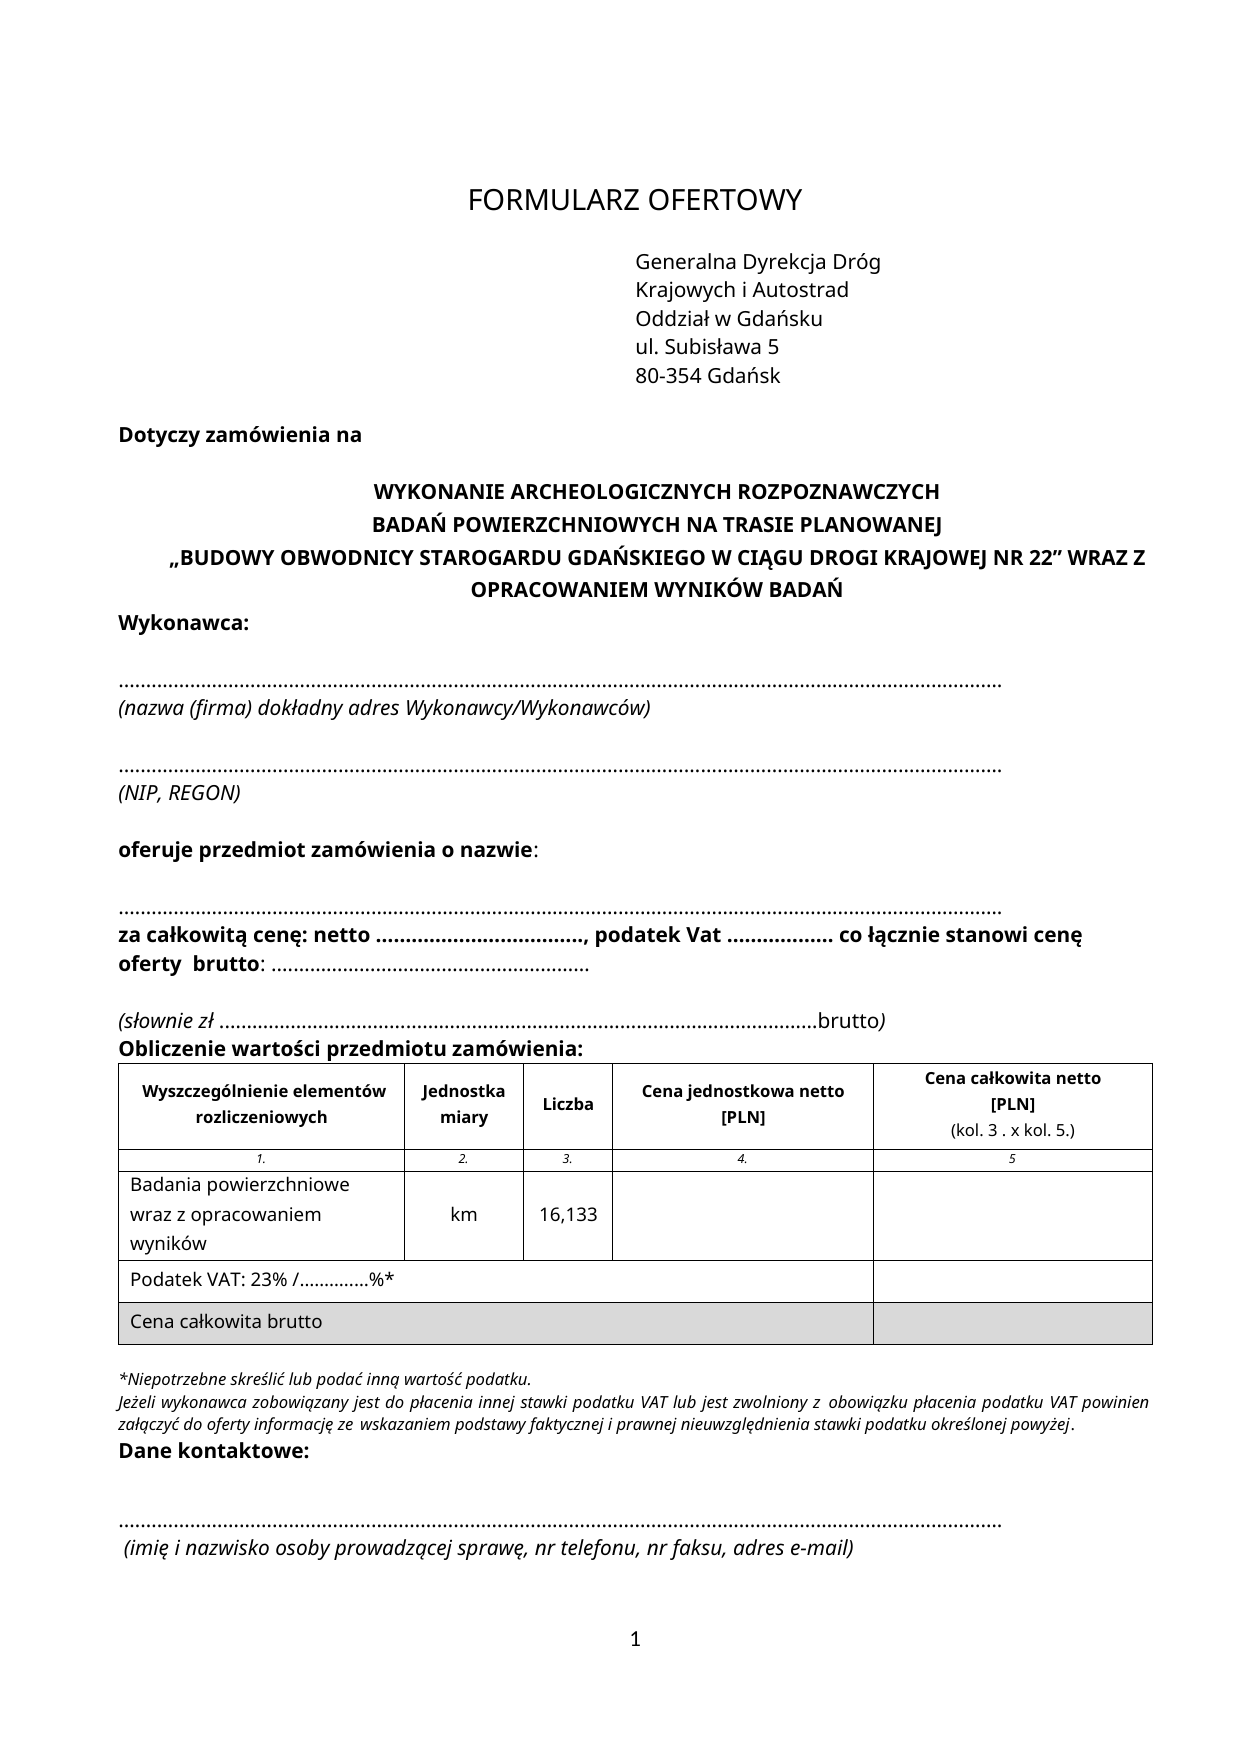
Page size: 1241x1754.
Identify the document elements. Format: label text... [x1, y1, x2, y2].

table_cell [613, 1172, 873, 1260]
table_cell [874, 1303, 1152, 1344]
table_cell 2. [405, 1150, 523, 1171]
text WYKONANIE ARCHEOLOGICZNYCH ROZPOZNAWCZYCH [162, 477, 1152, 506]
text (słownie zł .………………………………………………………………………………………………brutto) [118, 1006, 1152, 1034]
table_cell 16,133 [524, 1172, 612, 1260]
text Wykonawca: [118, 608, 1152, 636]
text Oddział w Gdańsku [587, 304, 1152, 332]
text .……………………………………………………………………………………………………………………………………………. [118, 665, 1152, 693]
text (imię i nazwisko osoby prowadzącej sprawę, nr telefonu, nr faksu, adres e-mail) [118, 1533, 1152, 1562]
text Jeżeli wykonawca zobowiązany jest do płacenia innej stawki podatku VAT lub jest zwolniony z obowiązku płacenia podatku VAT powinien załączyć do oferty informację ze wskazaniem podstawy faktycznej i prawnej nieuwzględnienia stawki podatku określonej powyżej. [118, 1390, 1152, 1436]
table_cell 1. [119, 1150, 404, 1171]
text *Niepotrzebne skreślić lub podać inną wartość podatku. [118, 1368, 1152, 1390]
table_header Wyszczególnienie elementów rozliczeniowych [119, 1064, 404, 1149]
table_cell Cena całkowita brutto [119, 1303, 873, 1344]
text za całkowitą cenę: netto …………………………….., podatek Vat ……………… co łącznie stanowi cenę oferty brutto: .………………………………………………… [118, 921, 1152, 977]
table_cell [874, 1261, 1152, 1302]
table_cell 3. [524, 1150, 612, 1171]
table_cell [874, 1172, 1152, 1260]
text .……………………………………………………………………………………………………………………………………………. [118, 750, 1152, 778]
text 80-354 Gdańsk [587, 361, 1152, 389]
text „BUDOWY OBWODNICY STAROGARDU GDAŃSKIEGO W CIĄGU DROGI KRAJOWEJ NR 22” WRAZ Z OPRACOWANIEM WYNIKÓW BADAŃ [162, 543, 1152, 604]
text FORMULARZ OFERTOWY [118, 179, 1152, 219]
table_cell 5 [874, 1150, 1152, 1171]
table_header Jednostka miary [405, 1064, 523, 1149]
table_cell 4. [613, 1150, 873, 1171]
text (NIP, REGON) [118, 778, 1152, 807]
table_header Liczba [524, 1064, 612, 1149]
text ul. Subisława 5 [587, 332, 1152, 361]
text oferuje przedmiot zamówienia o nazwie: [118, 835, 1152, 864]
text Obliczenie wartości przedmiotu zamówienia: [118, 1034, 1152, 1063]
table_cell km [405, 1172, 523, 1260]
table_header Cena całkowita netto [PLN] (kol. 3 . x kol. 5.) [874, 1064, 1152, 1149]
table_cell Podatek VAT: 23% /………..…%* [119, 1261, 873, 1302]
text Dotyczy zamówienia na [118, 421, 1152, 449]
text .……………………………………………………………………………………………………………………………………………. [118, 1505, 1152, 1533]
text BADAŃ POWIERZCHNIOWYCH NA TRASIE PLANOWANEJ [162, 510, 1152, 538]
text Generalna Dyrekcja Dróg Krajowych i Autostrad [635, 247, 1152, 304]
text (nazwa (firma) dokładny adres Wykonawcy/Wykonawców) [118, 693, 1152, 722]
table_cell Badania powierzchniowe wraz z opracowaniem wyników [119, 1172, 404, 1260]
text Dane kontaktowe: [118, 1436, 1152, 1464]
text .……………………………………………………………………………………………………………………………………………. [118, 892, 1152, 921]
table_header Cena jednostkowa netto [PLN] [613, 1064, 873, 1149]
